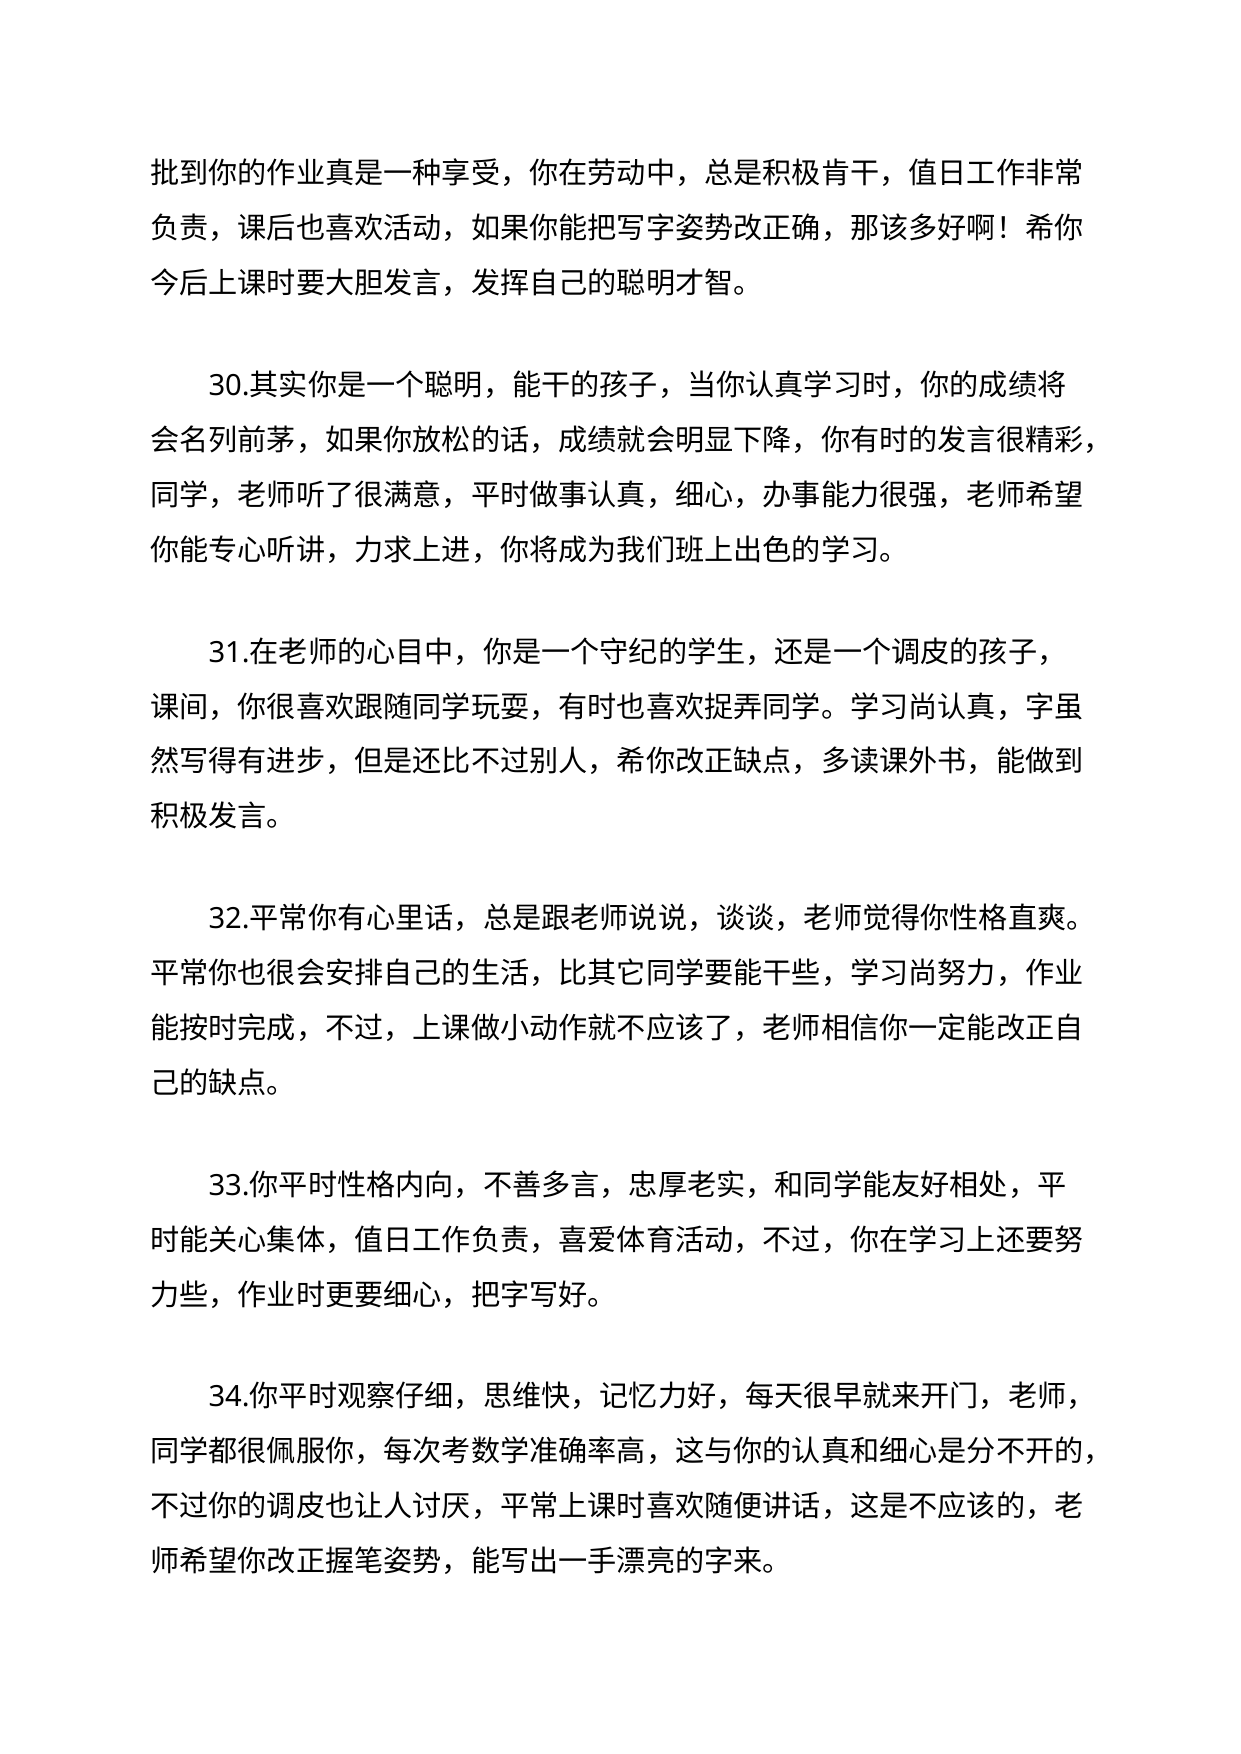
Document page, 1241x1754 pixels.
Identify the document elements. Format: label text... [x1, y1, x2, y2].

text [150, 150, 1090, 302]
text 32.平常你有心里话，总是跟老师说说，谈谈，老师觉得你性格直爽。平常你也很会安排自己的生活，比其它同学要能干些，学习尚努力，作业能按时完成，不过，上课做小动作就不应该了，老师相信你一定能改正自己的缺点。 [150, 895, 1090, 1102]
text 31.在老师的心目中，你是一个守纪的学生，还是一个调皮的孩子，课间，你很喜欢跟随同学玩耍，有时也喜欢捉弄同学。学习尚认真，字虽然写得有进步，但是还比不过别人，希你改正缺点，多读课外书，能做到积极发言。 [150, 628, 1090, 835]
text 33.你平时性格内向，不善多言，忠厚老实，和同学能友好相处，平时能关心集体，值日工作负责，喜爱体育活动，不过，你在学习上还要努力些，作业时更要细心，把字写好。 [150, 1161, 1090, 1313]
text 30.其实你是一个聪明，能干的孩子，当你认真学习时，你的成绩将会名列前茅，如果你放松的话，成绩就会明显下降，你有时的发言很精彩，同学，老师听了很满意，平时做事认真，细心，办事能力很强，老师希望你能专心听讲，力求上进，你将成为我们班上出色的学习。 [150, 362, 1090, 569]
text 34.你平时观察仔细，思维快，记忆力好，每天很早就来开门，老师，同学都很佩服你，每次考数学准确率高，这与你的认真和细心是分不开的，不过你的调皮也让人讨厌，平常上课时喜欢随便讲话，这是不应该的，老师希望你改正握笔姿势，能写出一手漂亮的字来。 [150, 1373, 1090, 1580]
